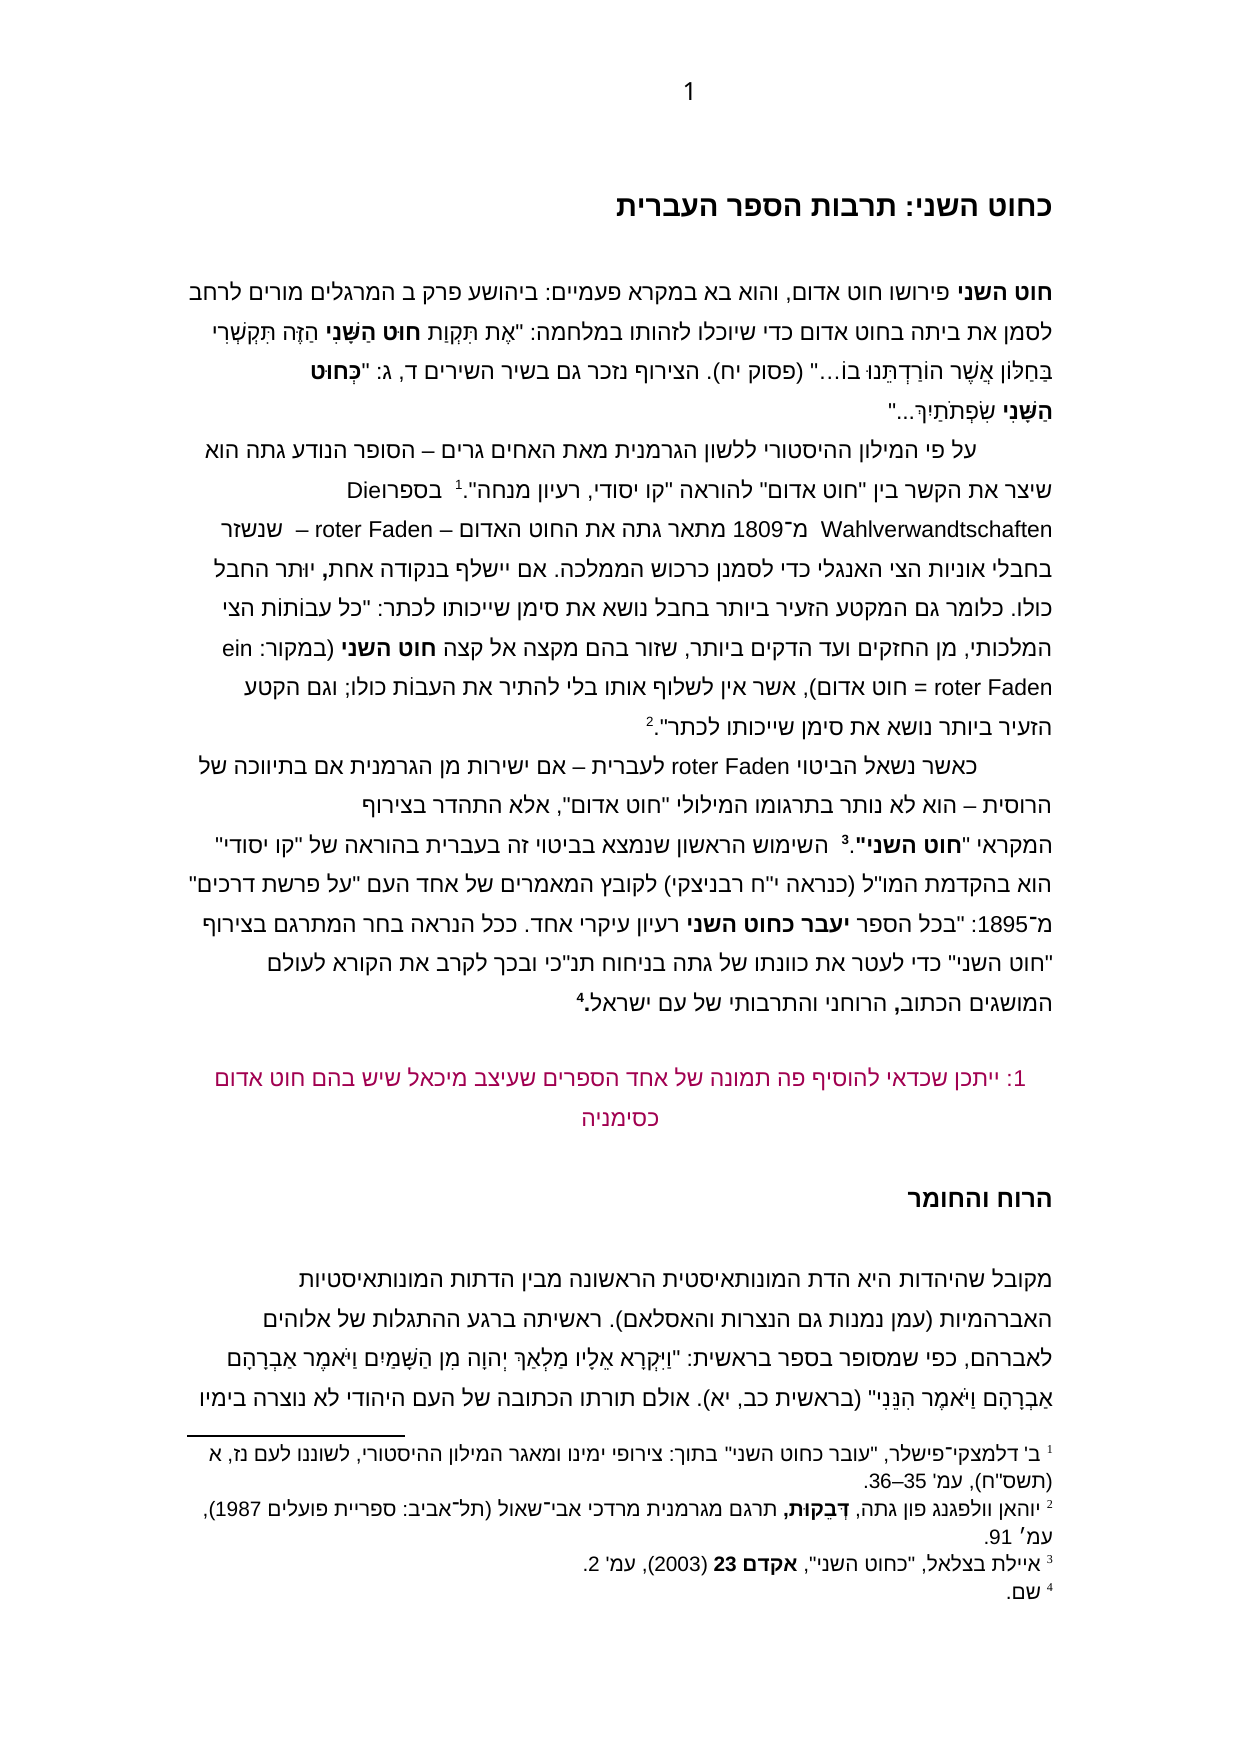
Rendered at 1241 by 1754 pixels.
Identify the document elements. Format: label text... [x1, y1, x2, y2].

text כאשר נשאל הביטוי roter Faden לעברית – אם ישירות מן הגרמנית אם בתיווכה של הרוסית – הוא לא נותר בתרגומו המילולי "חוט אדום", אלא התהדר בצירוף המקראי "חוט השני". השימוש הראשון שנמצא בביטוי זה בעברית בהוראה של "קו יסודי" הוא בהקדמת המו"ל (כנראה י"ח רבניצקי) לקובץ המאמרים של אחד העם "על פרשת דרכים" מ־1895: "בכל הספר יעבר כחוט השני רעיון עיקרי אחד. ככל הנראה בחר המתרגם בצירוף "חוט השני" כדי לעטר את כוונתו של גתה בניחוח תנ"כי ובכך לקרב את הקורא לעולם המושגים הכתוב, הרוחני והתרבותי של עם ישראל. [187, 753, 1053, 1016]
text על פי המילון ההיסטורי ללשון הגרמנית מאת האחים גרים – הסופר הנודע גתה הוא שיצר את הקשר בין "חוט אדום" להוראה "קו יסודי, רעיון מנחה". בספרוDie Wahlverwandtschaften מ־1809 מתאר גתה את החוט האדום – roter Faden – שנשזר בחבלי אוניות הצי האנגלי כדי לסמנן כרכוש הממלכה. אם יישלף בנקודה אחת, יוּתר החבל כולו. כלומר גם המקטע הזעיר ביותר בחבל נושא את סימן שייכותו לכתר: "כל עבוֹתוֹת הצי המלכותי, מן החזקים ועד הדקים ביותר, שזור בהם מקצה אל קצה חוט השני (במקור: ein roter Faden = חוט אדום), אשר אין לשלוף אותו בלי להתיר את העבוֹת כולו; וגם הקטע הזעיר ביותר נושא את סימן שייכותו לכתר". [187, 437, 1053, 740]
text כחוט השני: תרבות הספר העברית [187, 189, 1053, 223]
text חוט השני פירושו חוט אדום, והוא בא במקרא פעמיים: ביהושע פרק ב המרגלים מורים לרחב לסמן את ביתה בחוט אדום כדי שיוכלו לזהותו במלחמה: "אֶת תִּקְוַת חוּט הַשָּׁנִי הַזֶּה תִּקְשְׁרִי בַּחַלּוֹן אֲשֶׁר הוֹרַדְתֵּנוּ בוֹ…" (פסוק יח). הצירוף נזכר גם בשיר השירים ד, ג: "כְּחוּט הַשָּׁנִי שִׂפְתֹתַיִךְ..." [187, 279, 1053, 424]
text 1: ייתכן שכדאי להוסיף פה תמונה של אחד הספרים שעיצב מיכאל שיש בהם חוט אדום כסימניה [187, 1065, 1053, 1131]
text הרוח והחומר [187, 1184, 1053, 1212]
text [187, 1266, 1053, 1411]
